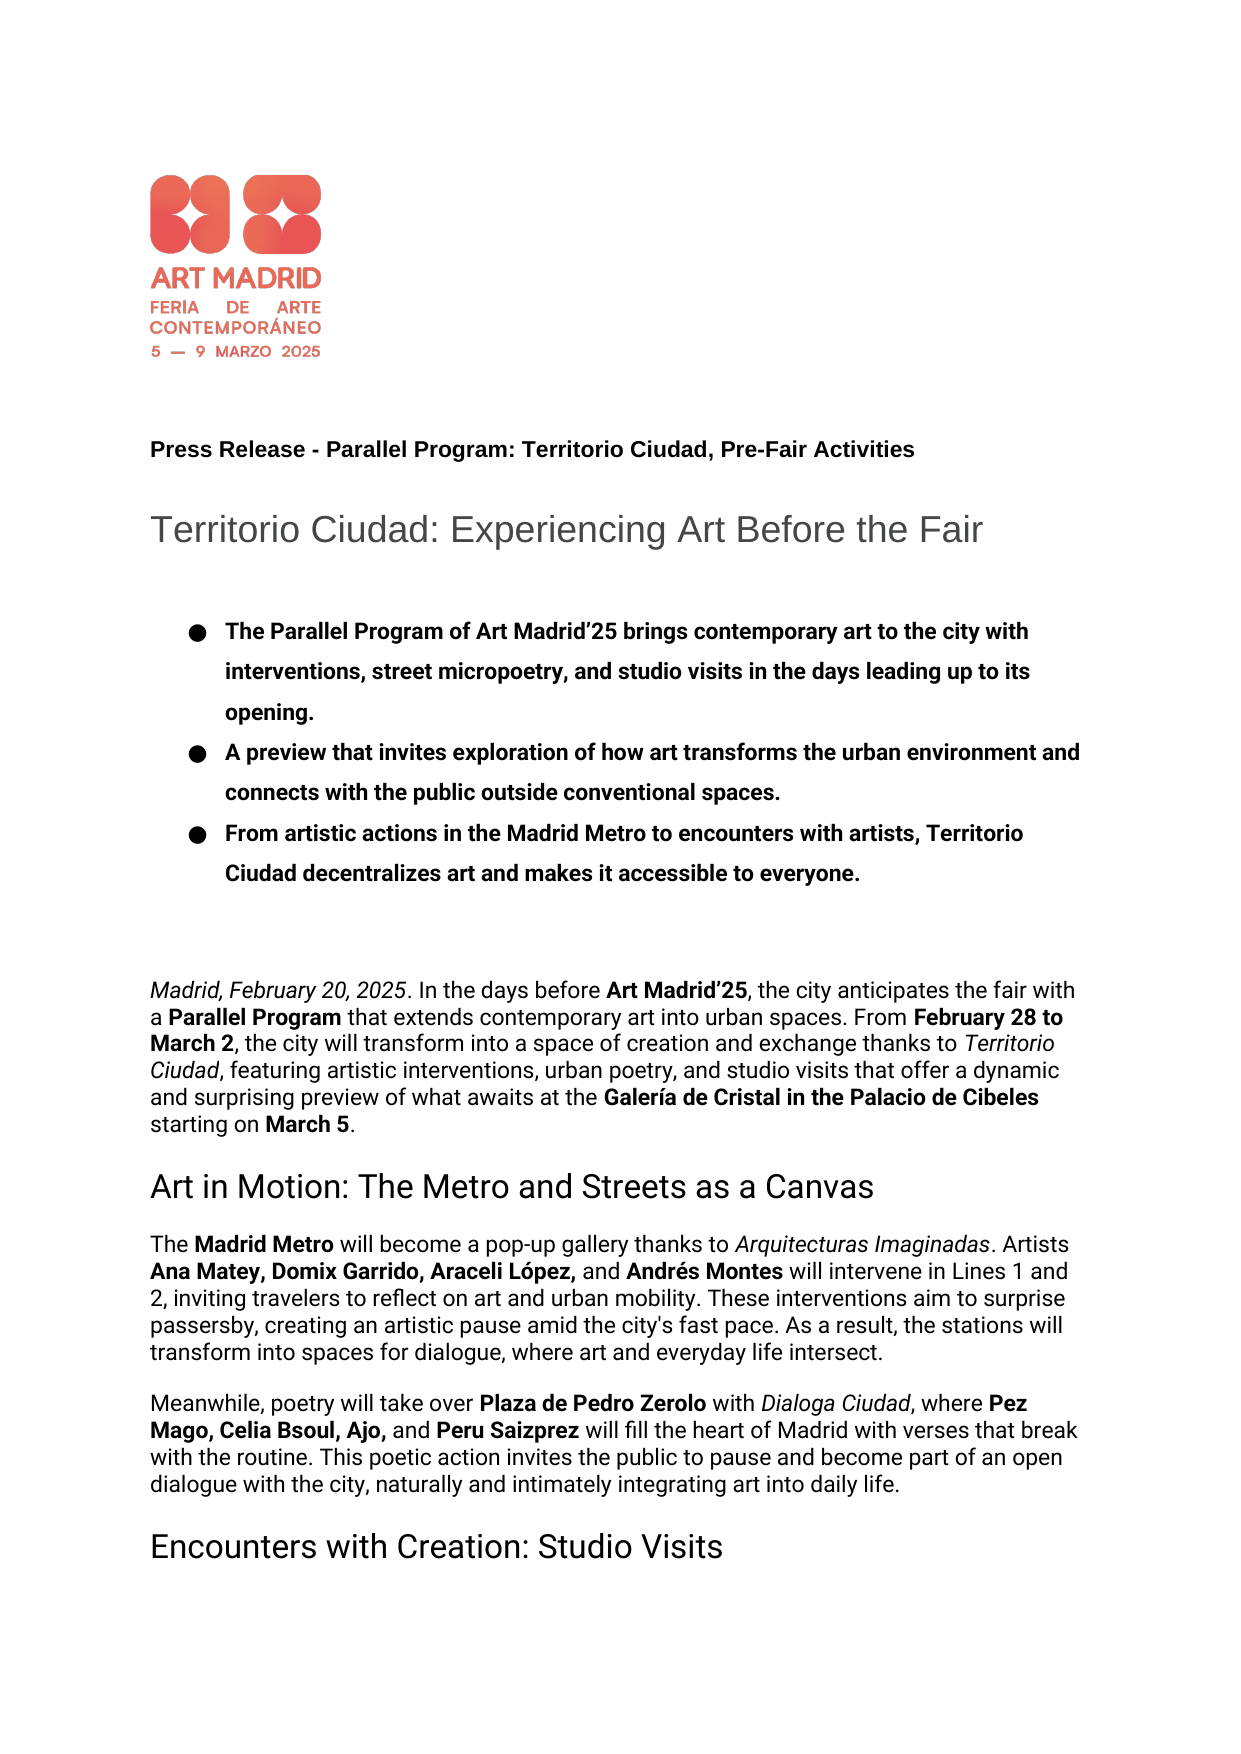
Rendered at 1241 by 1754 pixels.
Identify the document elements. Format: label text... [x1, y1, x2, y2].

text Madrid, February 20, 2025. In the days before Art Madrid’25, the city anticipates the fair with a Parallel Program that extends contemporary art into urban spaces. From February 28 to March 2, the city will transform into a space of creation and exchange thanks to Territorio Ciudad, featuring artistic interventions, urban poetry, and studio visits that offer a dynamic and surprising preview of what awaits at the Galería de Cristal in the Palacio de Cibeles starting on March 5. [150, 977, 1090, 1138]
subtitle Art in Motion: The Metro and Streets as a Canvas [150, 1167, 1090, 1206]
subtitle Encounters with Creation: Studio Visits [150, 1527, 1090, 1566]
picture [150, 175, 321, 357]
list From artistic actions in the Madrid Metro to encounters with artists, Territorio Ciudad decentralizes art and makes it accessible to everyone. [187, 820, 1090, 887]
text The Madrid Metro will become a pop-up gallery thanks to Arquitecturas Imaginadas. Artists Ana Matey, Domix Garrido, Araceli López, and Andrés Montes will intervene in Lines 1 and 2, inviting travelers to reflect on art and urban mobility. These interventions aim to surprise passersby, creating an artistic pause amid the city's fast pace. As a result, the stations will transform into spaces for dialogue, where art and everyday life intersect. [150, 1231, 1090, 1366]
text Press Release - Parallel Program: Territorio Ciudad, Pre-Fair Activities [150, 436, 1090, 462]
text Meanwhile, poetry will take over Plaza de Pedro Zerolo with Dialoga Ciudad, where Pez Mago, Celia Bsoul, Ajo, and Peru Saizprez will fill the heart of Madrid with verses that break with the routine. This poetic action invites the public to pause and become part of an open dialogue with the city, naturally and intimately integrating art into daily life. [150, 1391, 1090, 1498]
subtitle Territorio Ciudad: Experiencing Art Before the Fair [150, 507, 1090, 551]
list A preview that invites exploration of how art transforms the urban environment and connects with the public outside conventional spaces. [187, 739, 1090, 806]
list The Parallel Program of Art Madrid’25 brings contemporary art to the city with interventions, street micropoetry, and studio visits in the days leading up to its opening. [187, 618, 1090, 726]
